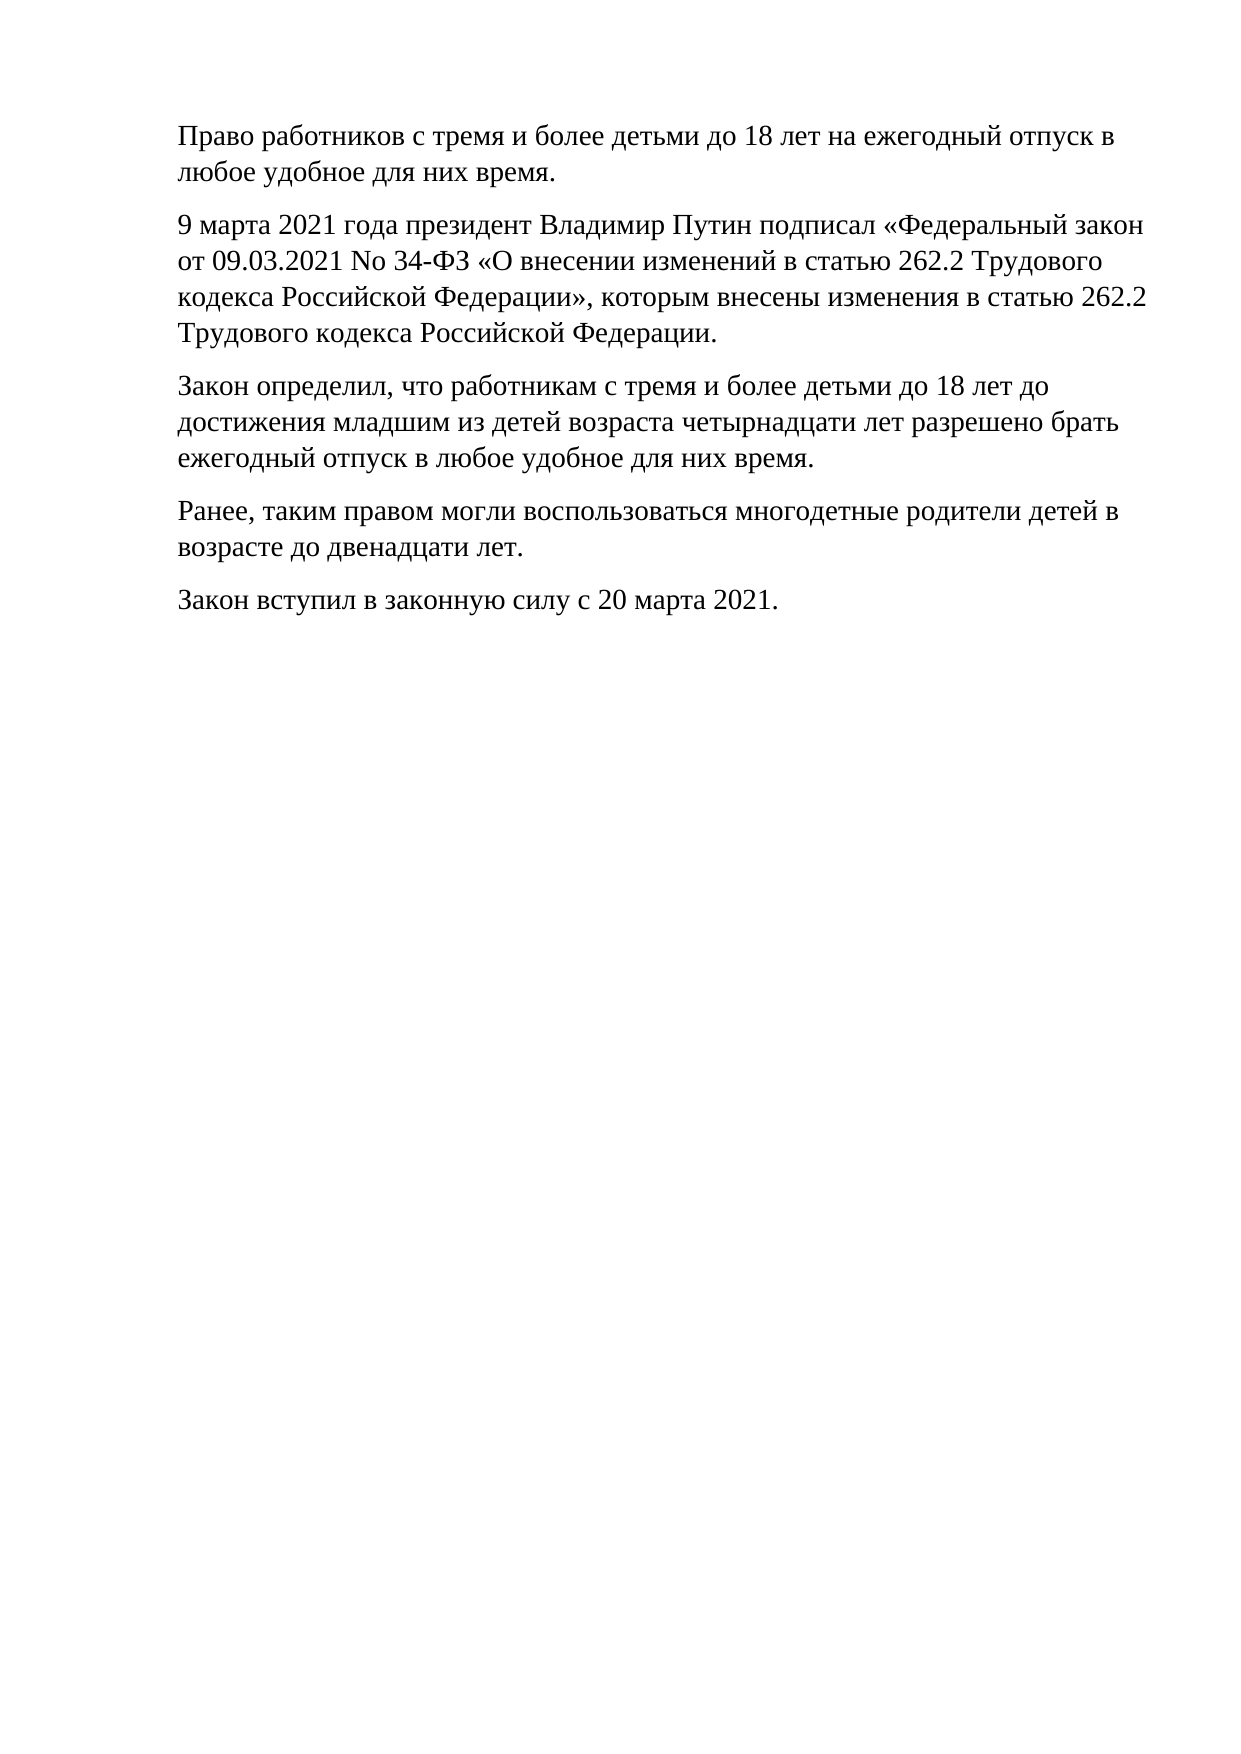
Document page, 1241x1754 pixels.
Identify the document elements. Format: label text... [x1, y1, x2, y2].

text Право работников с тремя и более детьми до 18 лет на ежегодный отпуск в любое удобное для них время. [177, 118, 1152, 188]
text Закон определил, что работникам с тремя и более детьми до 18 лет до достижения младшим из детей возраста четырнадцати лет разрешено брать ежегодный отпуск в любое удобное для них время. [177, 368, 1152, 474]
text 9 марта 2021 года президент Владимир Путин подписал «Федеральный закон от 09.03.2021 No 34-ФЗ «О внесении изменений в статью 262.2 Трудового кодекса Российской Федерации», которым внесены изменения в статью 262.2 Трудового кодекса Российской Федерации. [177, 207, 1152, 349]
text Ранее, таким правом могли воспользоваться многодетные родители детей в возрасте до двенадцати лет. [177, 493, 1152, 563]
text Закон вступил в законную силу с 20 марта 2021. [177, 582, 1152, 616]
